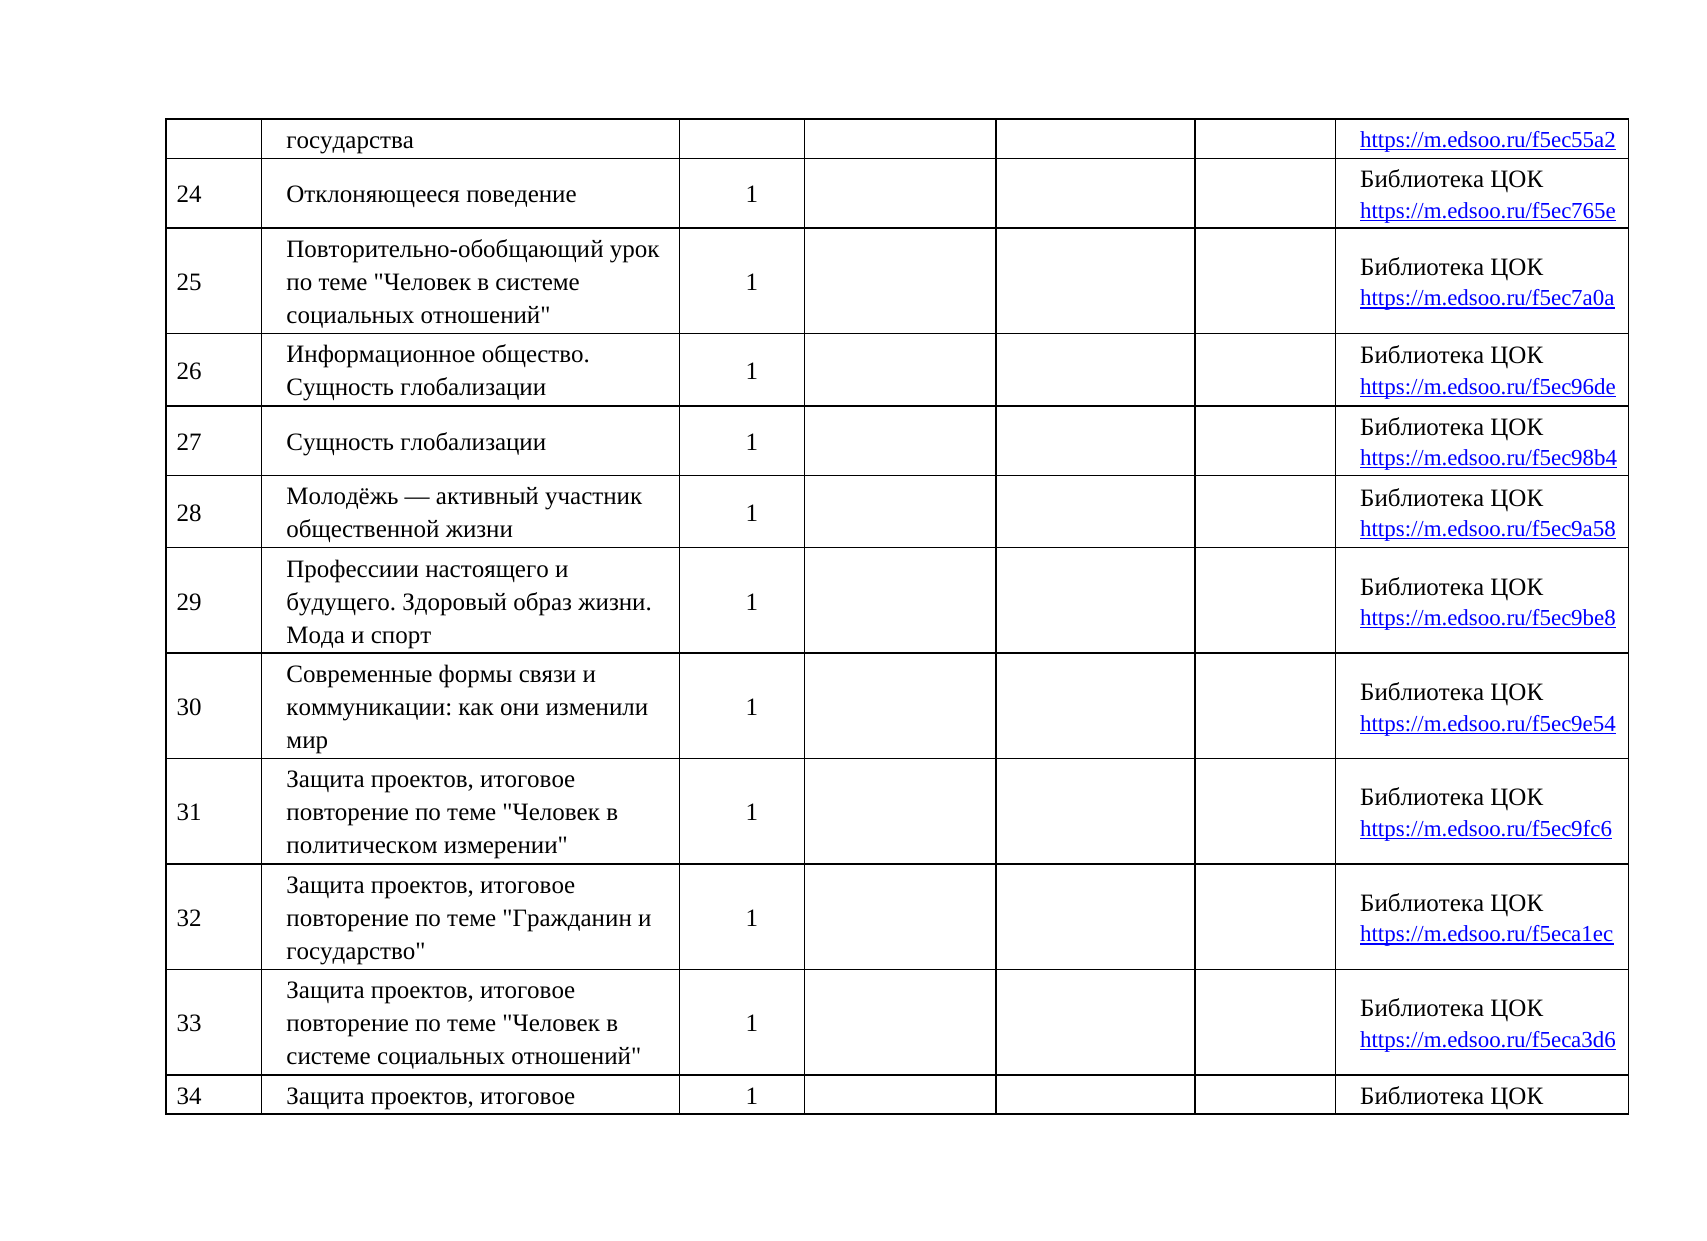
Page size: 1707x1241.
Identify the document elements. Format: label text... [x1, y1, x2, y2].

table_cell Библиотека ЦОК https://m.edsoo.ru/f5eca1ec [1336, 865, 1628, 968]
table_cell [997, 229, 1194, 332]
table_cell [1196, 759, 1335, 863]
table_cell 30 [167, 654, 261, 758]
table_cell Библиотека ЦОК https://m.edsoo.ru/f5ec96de [1336, 334, 1628, 405]
table_cell [805, 1076, 995, 1113]
table_cell Повторительно-обобщающий урок по теме "Человек в системе социальных отношений" [262, 229, 679, 332]
table_cell 34 [167, 1076, 261, 1113]
table_cell Молодёжь — активный участник общественной жизни [262, 476, 679, 547]
table_cell [997, 476, 1194, 547]
table_cell [805, 229, 995, 332]
table_cell Библиотека ЦОК https://m.edsoo.ru/f5ec9e54 [1336, 654, 1628, 758]
table_cell Библиотека ЦОК https://m.edsoo.ru/f5ec9be8 [1336, 548, 1628, 652]
table_cell 1 [680, 759, 804, 863]
table_cell 23 [167, 120, 261, 157]
table_cell [997, 970, 1194, 1074]
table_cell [1336, 1076, 1628, 1113]
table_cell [262, 120, 679, 157]
table_cell [1196, 159, 1335, 227]
table_cell Библиотека ЦОК https://m.edsoo.ru/f5ec9fc6 [1336, 759, 1628, 863]
table_cell [805, 120, 995, 157]
table_cell [805, 865, 995, 968]
table_cell 1 [680, 654, 804, 758]
table_cell [1196, 1076, 1335, 1113]
table_cell [997, 120, 1194, 157]
table_cell [805, 548, 995, 652]
table_cell [1196, 407, 1335, 474]
table_cell 1 [680, 407, 804, 474]
table_cell 24 [167, 159, 261, 227]
table_cell [1196, 548, 1335, 652]
table_cell [805, 970, 995, 1074]
table_cell 1 [680, 970, 804, 1074]
table_cell 1 [680, 334, 804, 405]
table_cell [1196, 334, 1335, 405]
table_cell [1196, 120, 1335, 157]
table_cell [805, 654, 995, 758]
table_cell [997, 548, 1194, 652]
table_cell [805, 407, 995, 474]
table_cell [805, 476, 995, 547]
table_cell 33 [167, 970, 261, 1074]
table_cell 26 [167, 334, 261, 405]
table_cell Библиотека ЦОК https://m.edsoo.ru/f5ec98b4 [1336, 407, 1628, 474]
table_cell [805, 759, 995, 863]
table_cell [1196, 970, 1335, 1074]
table_cell [997, 159, 1194, 227]
table_cell 1 [680, 1076, 804, 1113]
table_cell Защита проектов, итоговое повторение по теме "Человек в политическом измерении" [262, 759, 679, 863]
table_cell [997, 334, 1194, 405]
table_cell Защита проектов, итоговое повторение по теме "Гражданин и государство" [262, 865, 679, 968]
table_cell 1 [680, 229, 804, 332]
table_cell [1196, 476, 1335, 547]
table_cell [997, 1076, 1194, 1113]
table_cell 1 [680, 120, 804, 157]
table_cell 31 [167, 759, 261, 863]
table_cell Отклоняющееся поведение [262, 159, 679, 227]
table_cell [1196, 229, 1335, 332]
table_cell 29 [167, 548, 261, 652]
table_cell Библиотека ЦОК https://m.edsoo.ru/f5ec765e [1336, 159, 1628, 227]
table_cell Информационное общество. Сущность глобализации [262, 334, 679, 405]
table_cell Библиотека ЦОК https://m.edsoo.ru/f5eca3d6 [1336, 970, 1628, 1074]
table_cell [1336, 120, 1628, 157]
table_cell 25 [167, 229, 261, 332]
table_cell Профессиии настоящего и будущего. Здоровый образ жизни. Мода и спорт [262, 548, 679, 652]
table_cell 28 [167, 476, 261, 547]
table_cell 27 [167, 407, 261, 474]
table_cell 32 [167, 865, 261, 968]
table_cell [1196, 865, 1335, 968]
table_cell [997, 865, 1194, 968]
table_cell [997, 654, 1194, 758]
table_cell 1 [680, 159, 804, 227]
table_cell Защита проектов, итоговое повторение по теме "Человек в системе социальных отношений" [262, 970, 679, 1074]
table_cell Библиотека ЦОК https://m.edsoo.ru/f5ec9a58 [1336, 476, 1628, 547]
table_cell [997, 759, 1194, 863]
table_cell [805, 334, 995, 405]
table_cell 1 [680, 476, 804, 547]
table_cell Библиотека ЦОК https://m.edsoo.ru/f5ec7a0a [1336, 229, 1628, 332]
table_cell [1196, 654, 1335, 758]
table_cell Сущность глобализации [262, 407, 679, 474]
table_cell [997, 407, 1194, 474]
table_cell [262, 1076, 679, 1113]
table_cell 1 [680, 865, 804, 968]
table_cell 1 [680, 548, 804, 652]
table_cell Современные формы связи и коммуникации: как они изменили мир [262, 654, 679, 758]
table_cell [805, 159, 995, 227]
